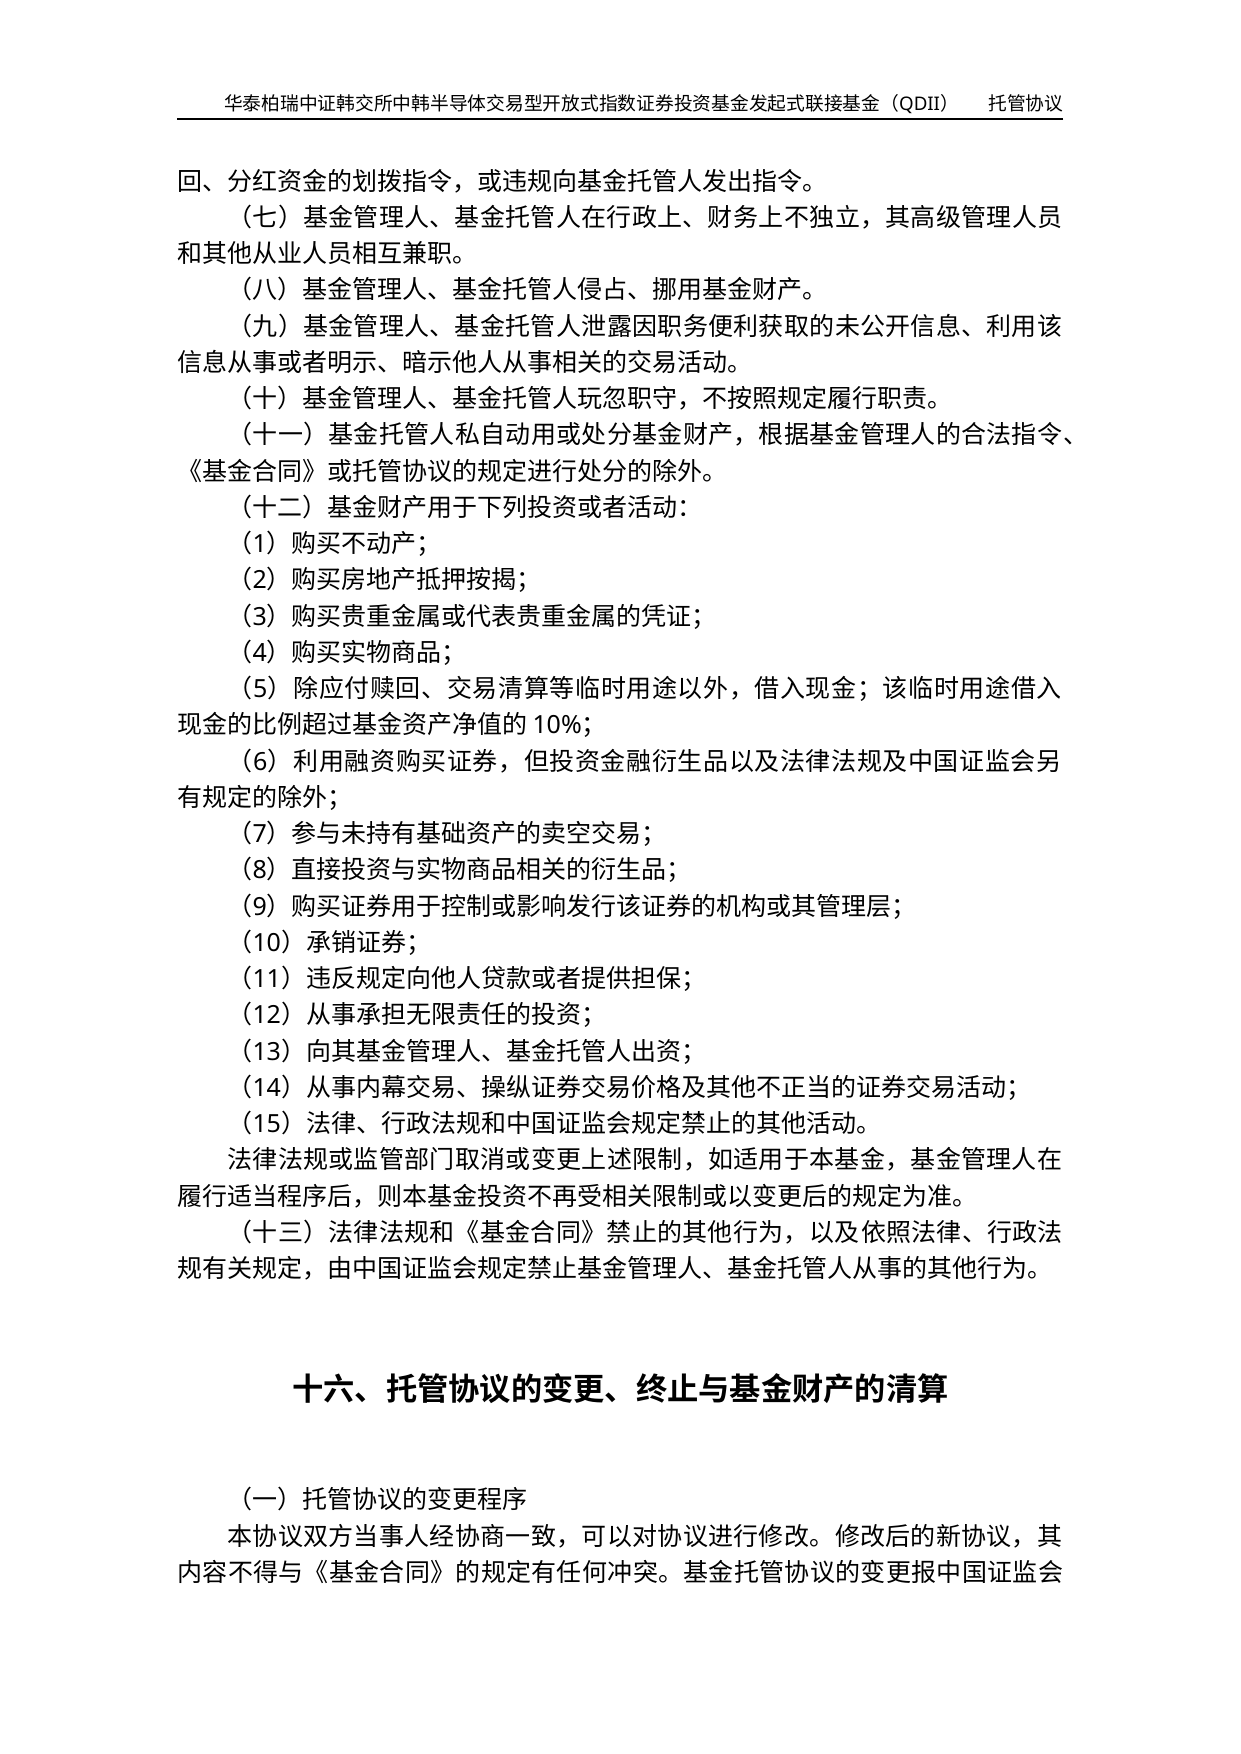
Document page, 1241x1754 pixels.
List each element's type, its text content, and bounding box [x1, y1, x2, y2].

text （1）购买不动产； [177, 524, 1063, 560]
text （6）利用融资购买证券，但投资金融衍生品以及法律法规及中国证监会另有规定的除外； [177, 741, 1063, 814]
text （13）向其基金管理人、基金托管人出资； [177, 1031, 1063, 1067]
text （九）基金管理人、基金托管人泄露因职务便利获取的未公开信息、利用该信息从事或者明示、暗示他人从事相关的交易活动。 [177, 306, 1063, 379]
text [177, 1516, 1063, 1588]
text （12）从事承担无限责任的投资； [177, 995, 1063, 1031]
text （十二）基金财产用于下列投资或者活动： [177, 487, 1063, 524]
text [177, 161, 1063, 197]
text （十三）法律法规和《基金合同》禁止的其他行为，以及依照法律、行政法规有关规定，由中国证监会规定禁止基金管理人、基金托管人从事的其他行为。 [177, 1212, 1063, 1285]
text （2）购买房地产抵押按揭； [177, 560, 1063, 596]
text 法律法规或监管部门取消或变更上述限制，如适用于本基金，基金管理人在履行适当程序后，则本基金投资不再受相关限制或以变更后的规定为准。 [177, 1140, 1063, 1212]
text （5）除应付赎回、交易清算等临时用途以外，借入现金；该临时用途借入现金的比例超过基金资产净值的10%； [177, 669, 1063, 741]
text （8）直接投资与实物商品相关的衍生品； [177, 850, 1063, 886]
text （9）购买证券用于控制或影响发行该证券的机构或其管理层； [177, 886, 1063, 922]
text （十）基金管理人、基金托管人玩忽职守，不按照规定履行职责。 [177, 379, 1063, 415]
text （十一）基金托管人私自动用或处分基金财产，根据基金管理人的合法指令、《基金合同》或托管协议的规定进行处分的除外。 [177, 415, 1063, 487]
text （一）托管协议的变更程序 [177, 1480, 1063, 1516]
text （3）购买贵重金属或代表贵重金属的凭证； [177, 596, 1063, 632]
text （11）违反规定向他人贷款或者提供担保； [177, 959, 1063, 995]
text （八）基金管理人、基金托管人侵占、挪用基金财产。 [177, 270, 1063, 306]
text （7）参与未持有基础资产的卖空交易； [177, 814, 1063, 850]
text （10）承销证券； [177, 922, 1063, 959]
subtitle 十六、托管协议的变更、终止与基金财产的清算 [177, 1355, 1063, 1420]
text （14）从事内幕交易、操纵证券交易价格及其他不正当的证券交易活动； [177, 1067, 1063, 1104]
text （15）法律、行政法规和中国证监会规定禁止的其他活动。 [177, 1104, 1063, 1140]
text （七）基金管理人、基金托管人在行政上、财务上不独立，其高级管理人员和其他从业人员相互兼职。 [177, 197, 1063, 270]
text （4）购买实物商品； [177, 632, 1063, 669]
